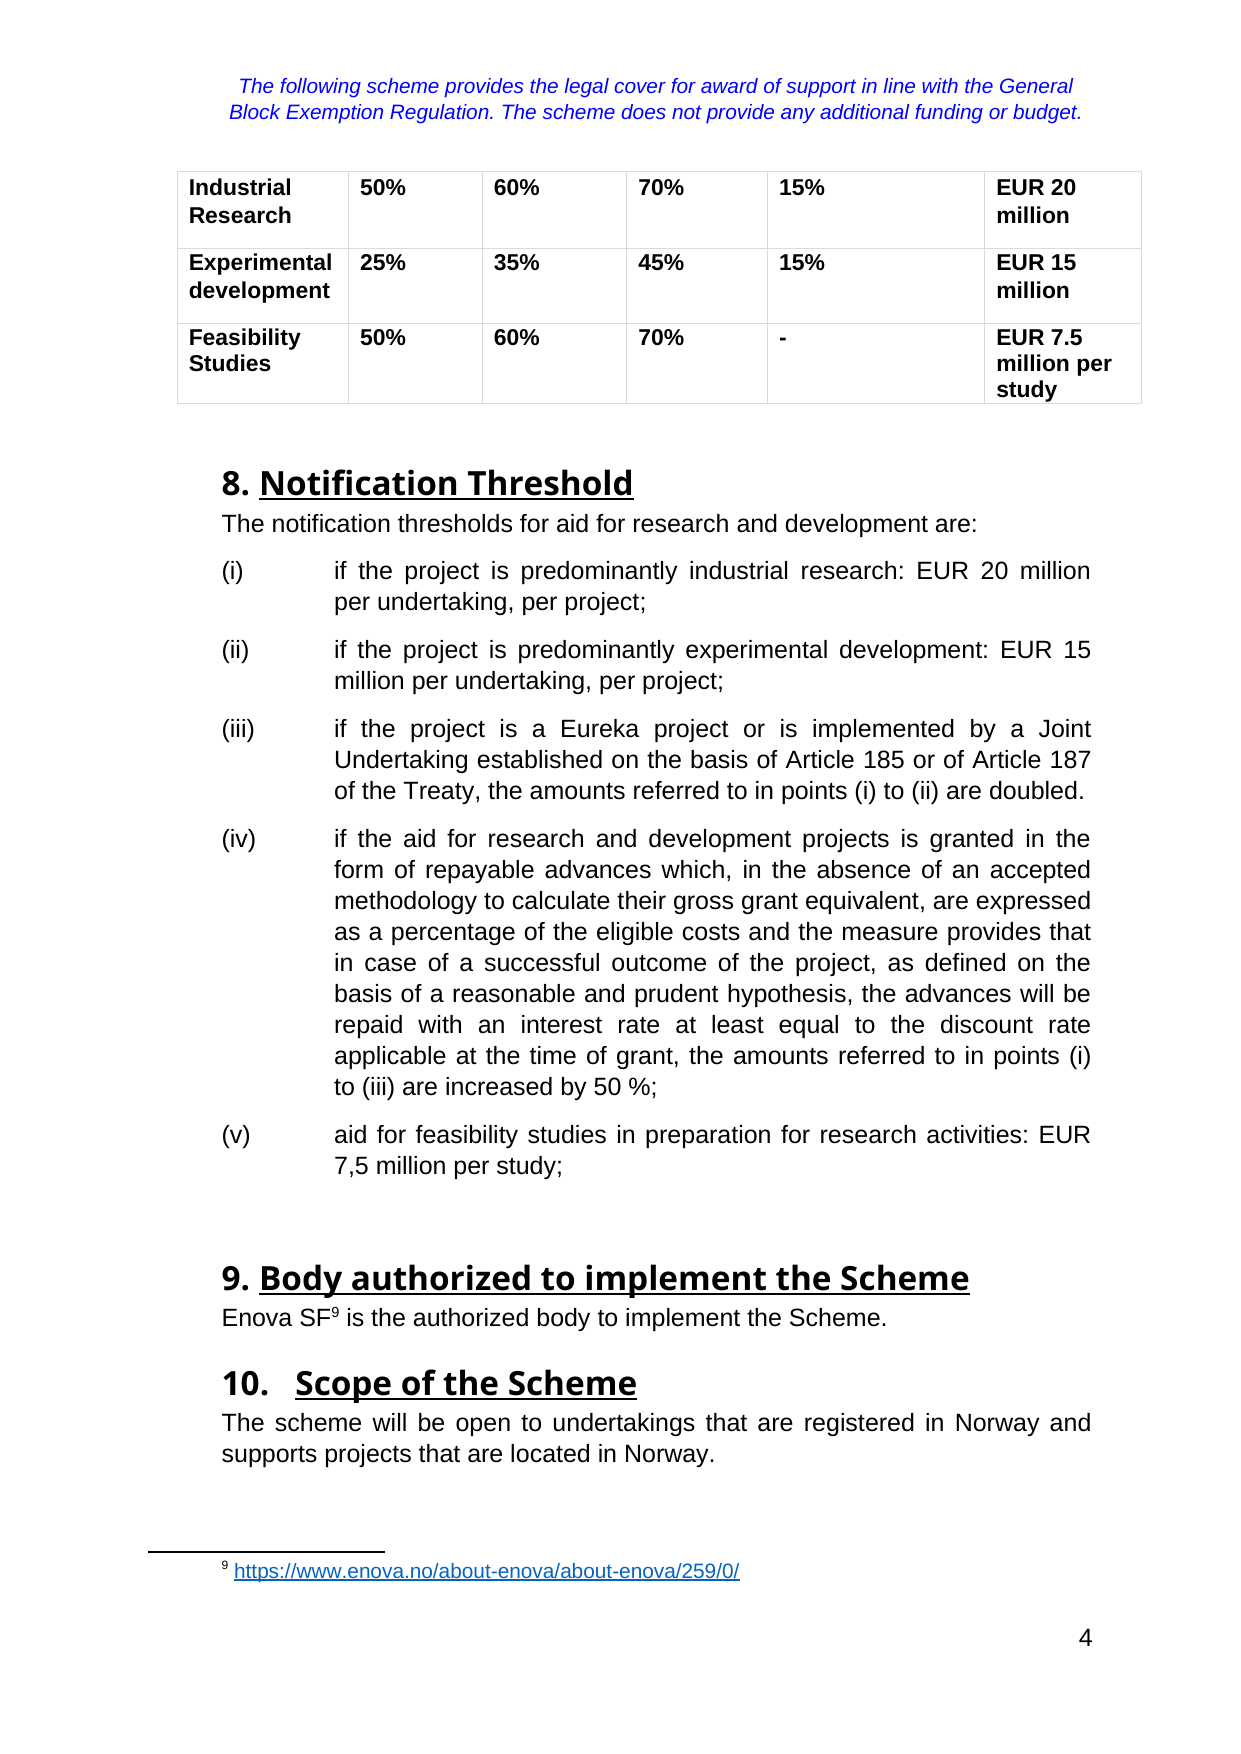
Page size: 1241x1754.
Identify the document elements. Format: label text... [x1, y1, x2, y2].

table_cell 35%​ [483, 249, 626, 322]
table_cell Experimental development​ [178, 249, 348, 322]
table_cell EUR 15 million [985, 249, 1141, 322]
subtitle Body authorized to implement the Scheme [221, 1254, 1093, 1300]
table_cell 45%​ [627, 249, 767, 322]
table_cell 25%​ [349, 249, 482, 322]
table_cell 70%​ [627, 172, 767, 248]
table_cell 50%​ [349, 172, 482, 248]
table_cell Industrial Research​ [178, 172, 348, 248]
subtitle Notification Threshold [221, 460, 1093, 505]
text The scheme will be open to undertakings that are registered in Norway and supports projects that are located in Norway. [221, 1408, 1093, 1468]
table_cell 15%​ [768, 172, 984, 248]
list if the project is a Eureka project or is implemented by a Joint Undertaking established on the basis of Article 185 or of Article 187 of the Treaty, the amounts referred to in points (i) to (ii) are doubled. [221, 714, 1093, 805]
table_cell Feasibility Studies [178, 324, 348, 403]
table_cell - [768, 324, 984, 403]
table_cell 50% [349, 324, 482, 403]
table_cell EUR 20 million​ [985, 172, 1141, 248]
table_cell 60% [483, 324, 626, 403]
list if the project is predominantly experimental development: EUR 15 million per undertaking, per project; [221, 635, 1093, 695]
table_cell 15%​ [768, 249, 984, 322]
list if the aid for research and development projects is granted in the form of repayable advances which, in the absence of an accepted methodology to calculate their gross grant equivalent, are expressed as a percentage of the eligible costs and the measure provides that in case of a successful outcome of the project, as defined on the basis of a reasonable and prudent hypothesis, the advances will be repaid with an interest rate at least equal to the discount rate applicable at the time of grant, the amounts referred to in points (i) to (iii) are increased by 50 %; [221, 824, 1093, 1101]
table_cell 60%​ [483, 172, 626, 248]
list aid for feasibility studies in preparation for research activities: EUR 7,5 million per study; [221, 1120, 1093, 1179]
text Enova SF is the authorized body to implement the Scheme. [221, 1303, 1093, 1332]
list if the project is predominantly industrial research: EUR 20 million per undertaking, per project; [221, 556, 1093, 616]
table_cell EUR 7.5 million per study [985, 324, 1141, 403]
text The notification thresholds for aid for research and development are: [221, 509, 1093, 537]
table_cell 70% [627, 324, 767, 403]
subtitle Scope of the Scheme [221, 1359, 1093, 1405]
